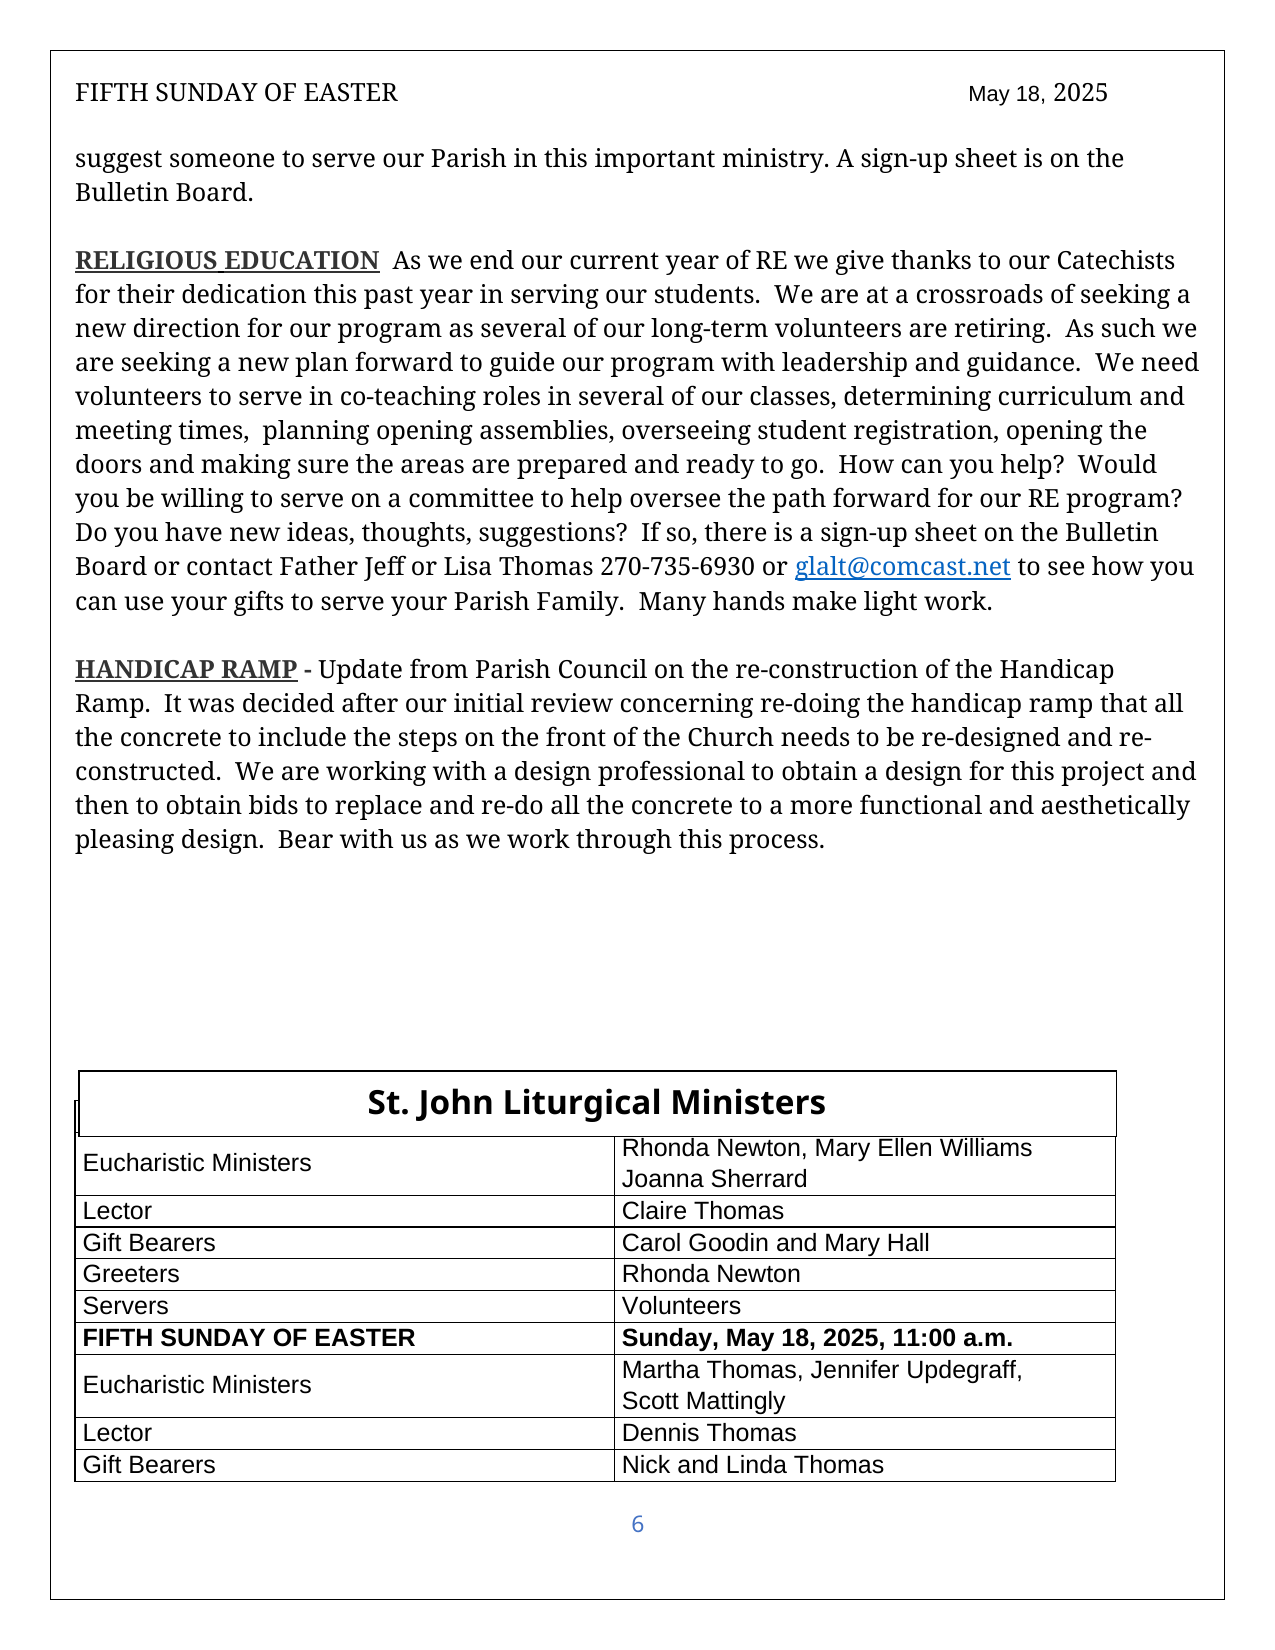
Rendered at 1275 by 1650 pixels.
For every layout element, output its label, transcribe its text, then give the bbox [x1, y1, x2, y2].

table_cell Gift Bearers [76, 1228, 614, 1258]
table_cell Rhonda Newton, Mary Ellen Williams Joanna Sherrard [615, 1137, 1115, 1194]
table_cell Eucharistic Ministers [76, 1133, 614, 1194]
table_cell Volunteers [615, 1291, 1115, 1322]
text RELIGIOUS EDUCATION As we end our current year of RE we give thanks to our Catechists for their dedication this past year in serving our students. We are at a crossroads of seeking a new direction for our program as several of our long-term volunteers are retiring. As such we are seeking a new plan forward to guide our program with leadership and guidance. We need volunteers to serve in co-teaching roles in several of our classes, determining curriculum and meeting times, planning opening assemblies, overseeing student registration, opening the doors and making sure the areas are prepared and ready to go. How can you help? Would you be willing to serve on a committee to help oversee the path forward for our RE program? Do you have new ideas, thoughts, suggestions? If so, there is a sign-up sheet on the Bulletin Board or contact Father Jeff or Lisa Thomas 270-735-6930 or glalt@comcast.net to see how you can use your gifts to serve your Parish Family. Many hands make light work. [75, 242, 1200, 617]
table_cell Eucharistic Ministers [76, 1355, 614, 1417]
table_cell Greeters [76, 1259, 614, 1290]
table_cell Gift Bearers [76, 1450, 614, 1481]
table_cell Sunday, May 18, 2025, 11:00 a.m. [615, 1323, 1115, 1354]
table_cell Dennis Thomas [615, 1418, 1115, 1449]
table_cell Lector [76, 1196, 614, 1226]
table_cell FIFTH SUNDAY OF EASTER [76, 1323, 614, 1354]
table_cell Servers [76, 1291, 614, 1322]
text HANDICAP RAMP - Update from Parish Council on the re-construction of the Handicap Ramp. It was decided after our initial review concerning re-doing the handicap ramp that all the concrete to include the steps on the front of the Church needs to be re-designed and re-constructed. We are working with a design professional to obtain a design for this project and then to obtain bids to replace and re-do all the concrete to a more functional and aesthetically pleasing design. Bear with us as we work through this process. [75, 651, 1200, 856]
table_cell Carol Goodin and Mary Hall [615, 1228, 1115, 1258]
table_cell Claire Thomas [615, 1196, 1115, 1226]
table_cell Lector [76, 1418, 614, 1449]
table_cell Martha Thomas, Jennifer Updegraff, Scott Mattingly [615, 1355, 1115, 1417]
table_cell Rhonda Newton [615, 1259, 1115, 1290]
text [75, 140, 1200, 208]
table_cell Nick and Linda Thomas [615, 1450, 1115, 1481]
